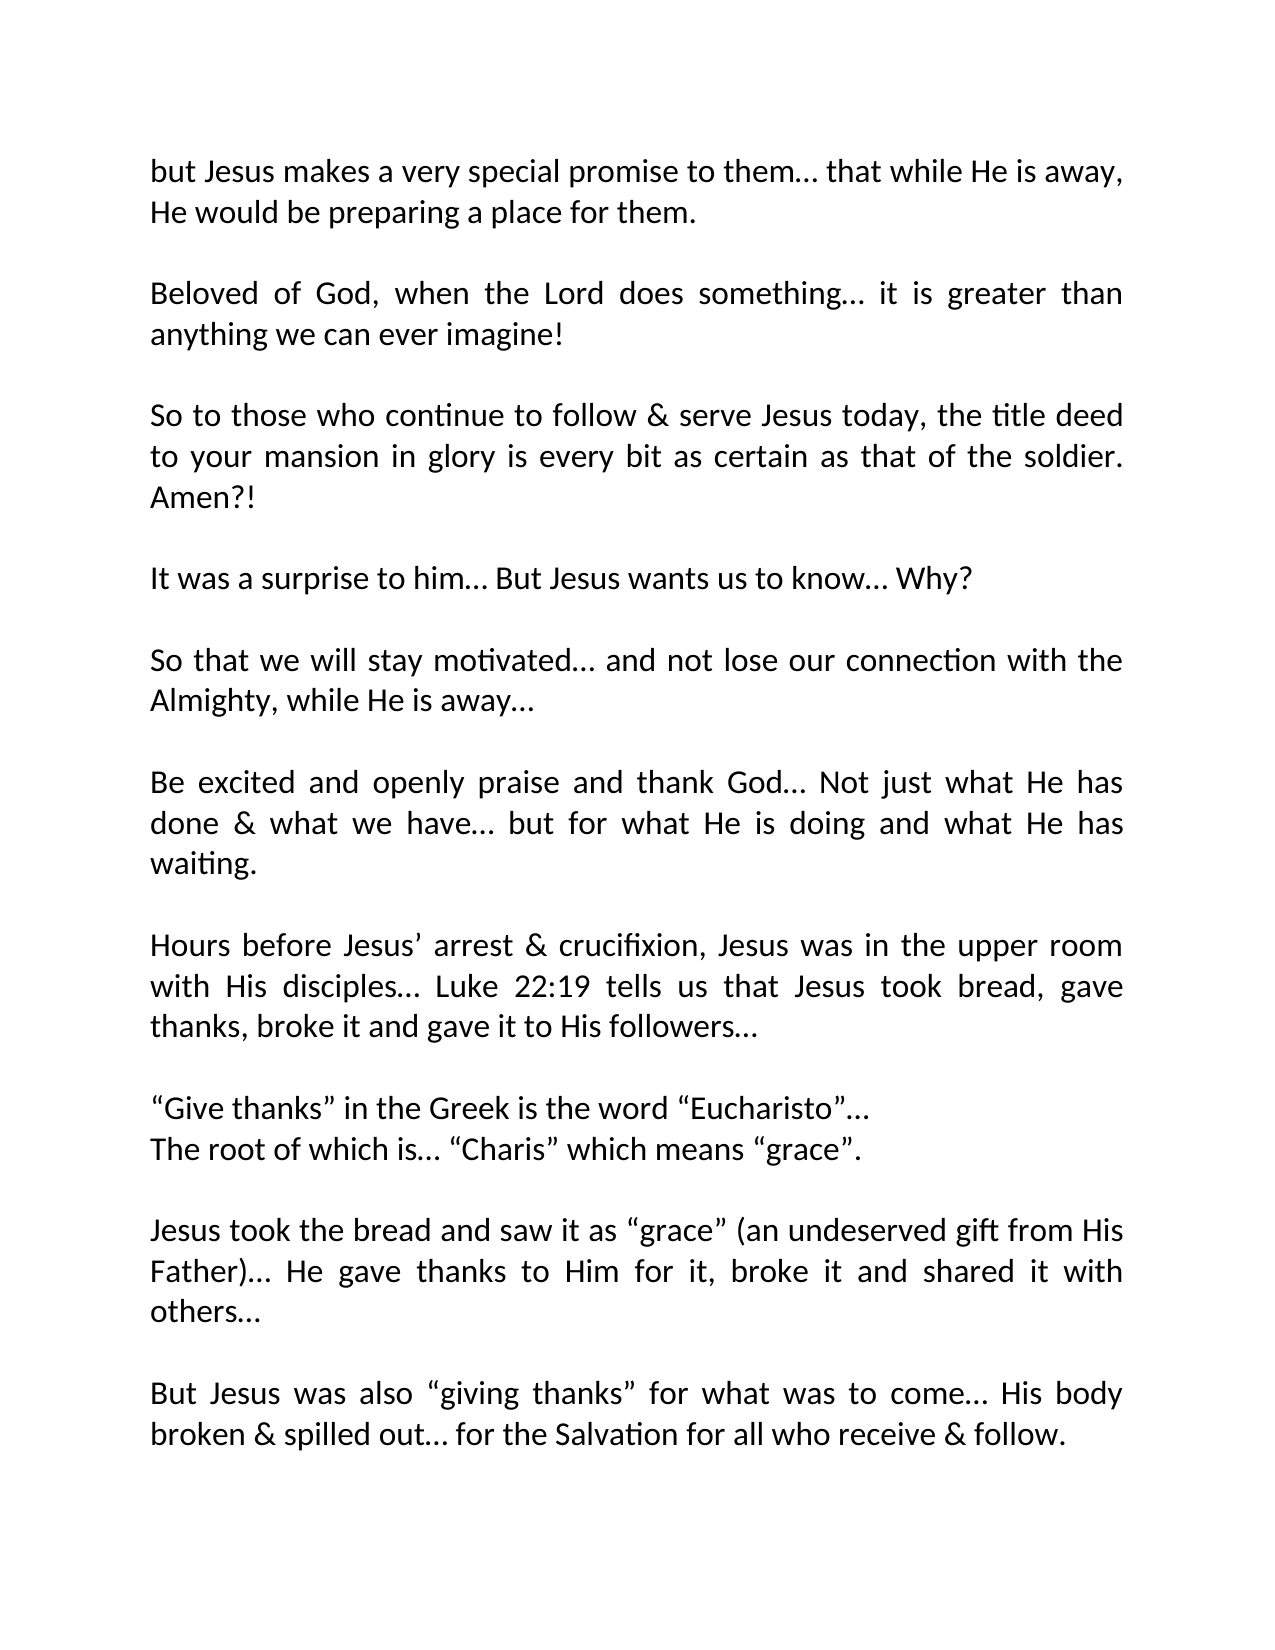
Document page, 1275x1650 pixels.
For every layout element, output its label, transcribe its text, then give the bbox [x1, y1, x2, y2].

text “Give thanks” in the Greek is the word “Eucharisto”… [150, 1087, 1125, 1127]
text Jesus took the bread and saw it as “grace” (an undeserved gift from His Father)… He gave thanks to Him for it, broke it and shared it with others… [150, 1209, 1125, 1331]
text Hours before Jesus’ arrest & crucifixion, Jesus was in the upper room with His disciples… Luke 22:19 tells us that Jesus took bread, gave thanks, broke it and gave it to His followers… [150, 924, 1125, 1046]
text So to those who continue to follow & serve Jesus today, the title deed to your mansion in glory is every bit as certain as that of the soldier. Amen?! [150, 394, 1125, 517]
text So that we will stay motivated… and not lose our connection with the Almighty, while He is away… [150, 639, 1125, 720]
text Be excited and openly praise and thank God… Not just what He has done & what we have… but for what He is doing and what He has waiting. [150, 761, 1125, 883]
text The root of which is… “Charis” which means “grace”. [150, 1127, 1125, 1168]
text But Jesus was also “giving thanks” for what was to come… His body broken & spilled out… for the Salvation for all who receive & follow. [150, 1372, 1125, 1453]
text but Jesus makes a very special promise to them… that while He is away, He would be preparing a place for them. [150, 150, 1125, 231]
text Beloved of God, when the Lord does something… it is greater than anything we can ever imagine! [150, 272, 1125, 354]
text It was a surprise to him… But Jesus wants us to know… Why? [150, 557, 1125, 598]
